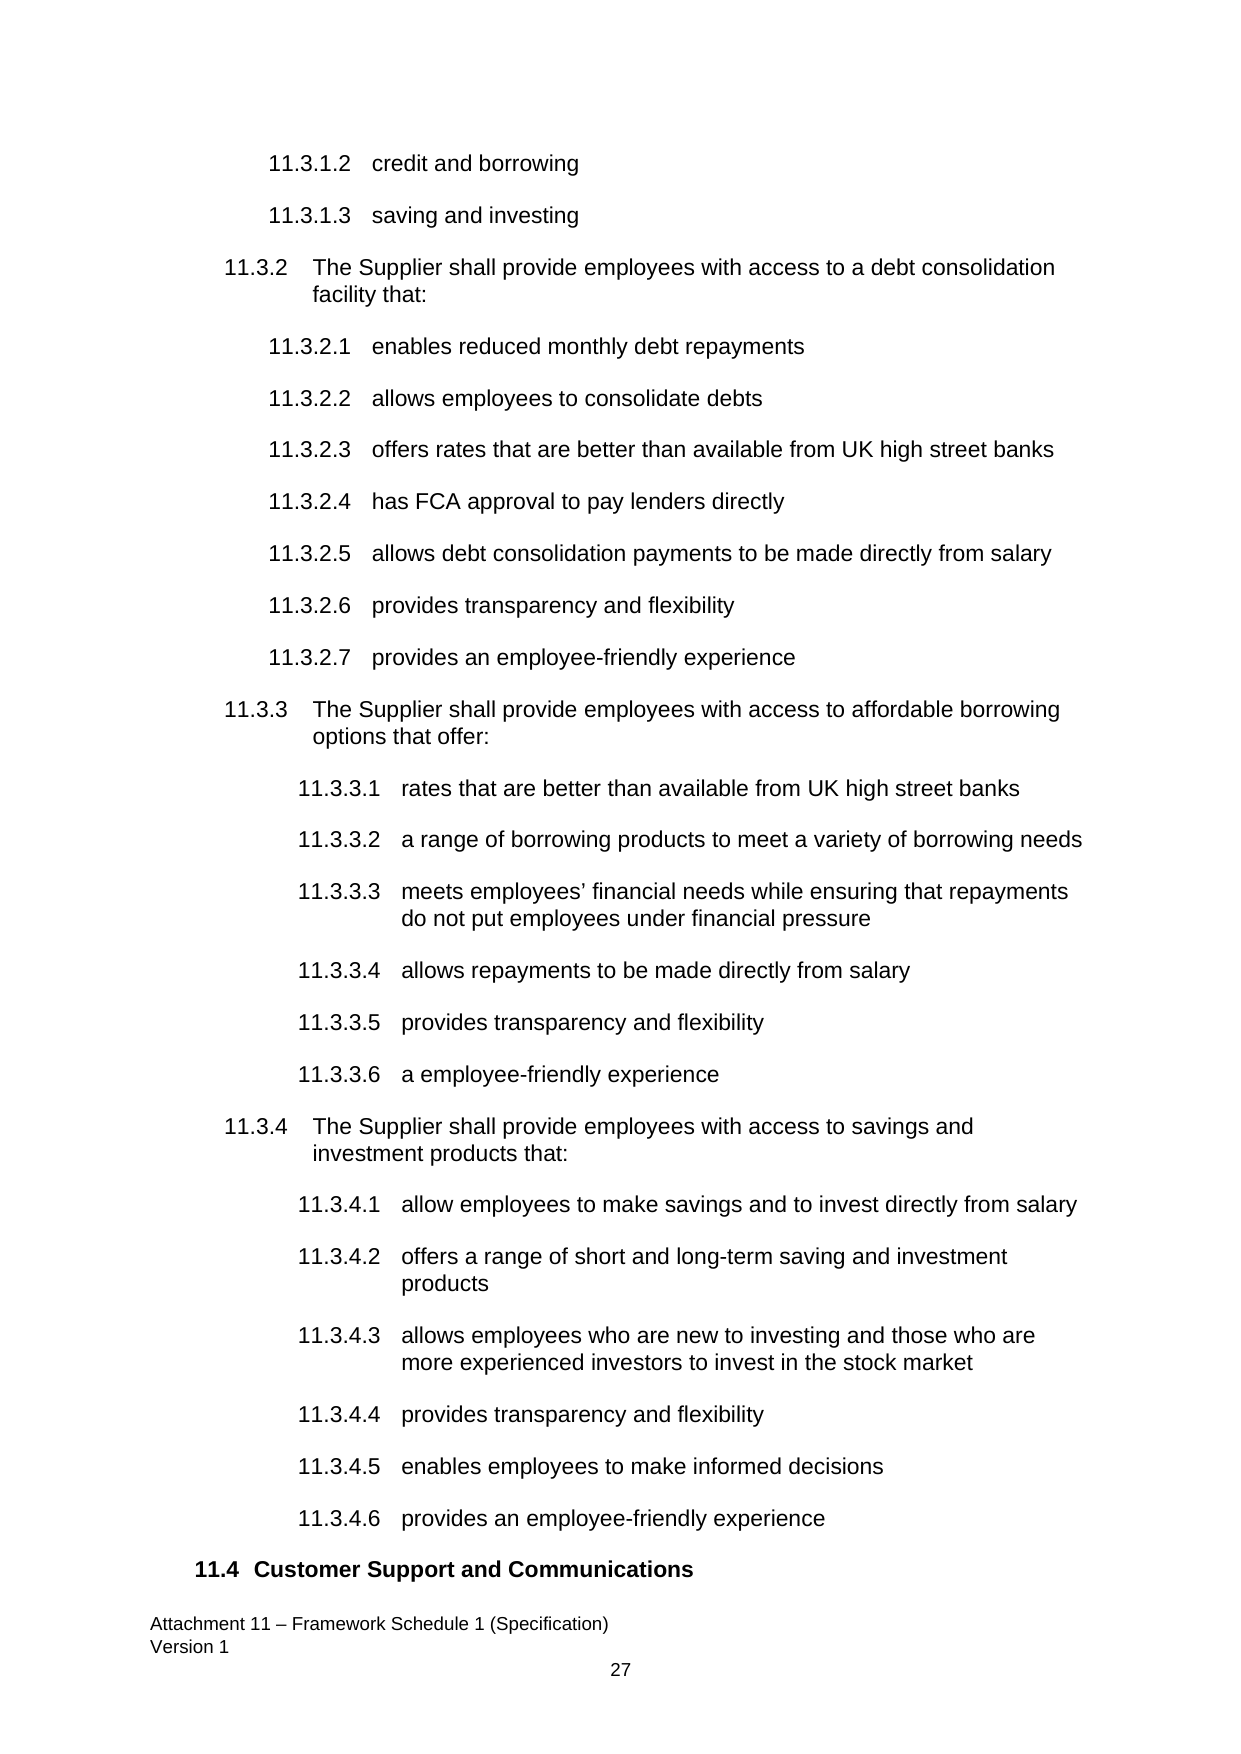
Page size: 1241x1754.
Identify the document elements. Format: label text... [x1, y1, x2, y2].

list credit and borrowing [268, 150, 1090, 177]
list The Supplier shall provide employees with access to affordable borrowing options that offer: [224, 696, 1090, 749]
list allows employees who are new to investing and those who are more experienced investors to invest in the stock market [298, 1322, 1090, 1375]
list has FCA approval to pay lenders directly [268, 488, 1090, 515]
list Customer Support and Communications [194, 1556, 1090, 1583]
list a range of borrowing products to meet a variety of borrowing needs [298, 826, 1090, 853]
list offers a range of short and long-term saving and investment products [298, 1243, 1090, 1297]
list saving and investing [268, 202, 1090, 228]
list The Supplier shall provide employees with access to savings and investment products that: [224, 1113, 1090, 1166]
list allow employees to make savings and to invest directly from salary [298, 1191, 1090, 1218]
list allows employees to consolidate debts [268, 384, 1090, 411]
list meets employees’ financial needs while ensuring that repayments do not put employees under financial pressure [298, 878, 1090, 932]
list allows debt consolidation payments to be made directly from salary [268, 540, 1090, 567]
list provides transparency and flexibility [298, 1009, 1090, 1035]
list The Supplier shall provide employees with access to a debt consolidation facility that: [224, 254, 1090, 307]
list offers rates that are better than available from UK high street banks [268, 436, 1090, 463]
list rates that are better than available from UK high street banks [298, 774, 1090, 801]
list enables reduced monthly debt repayments [268, 333, 1090, 359]
list a employee-friendly experience [298, 1061, 1090, 1087]
list provides transparency and flexibility [298, 1401, 1090, 1427]
list enables employees to make informed decisions [298, 1453, 1090, 1479]
list provides transparency and flexibility [268, 592, 1090, 618]
list provides an employee-friendly experience [298, 1504, 1090, 1531]
list provides an employee-friendly experience [268, 644, 1090, 670]
list allows repayments to be made directly from salary [298, 957, 1090, 983]
